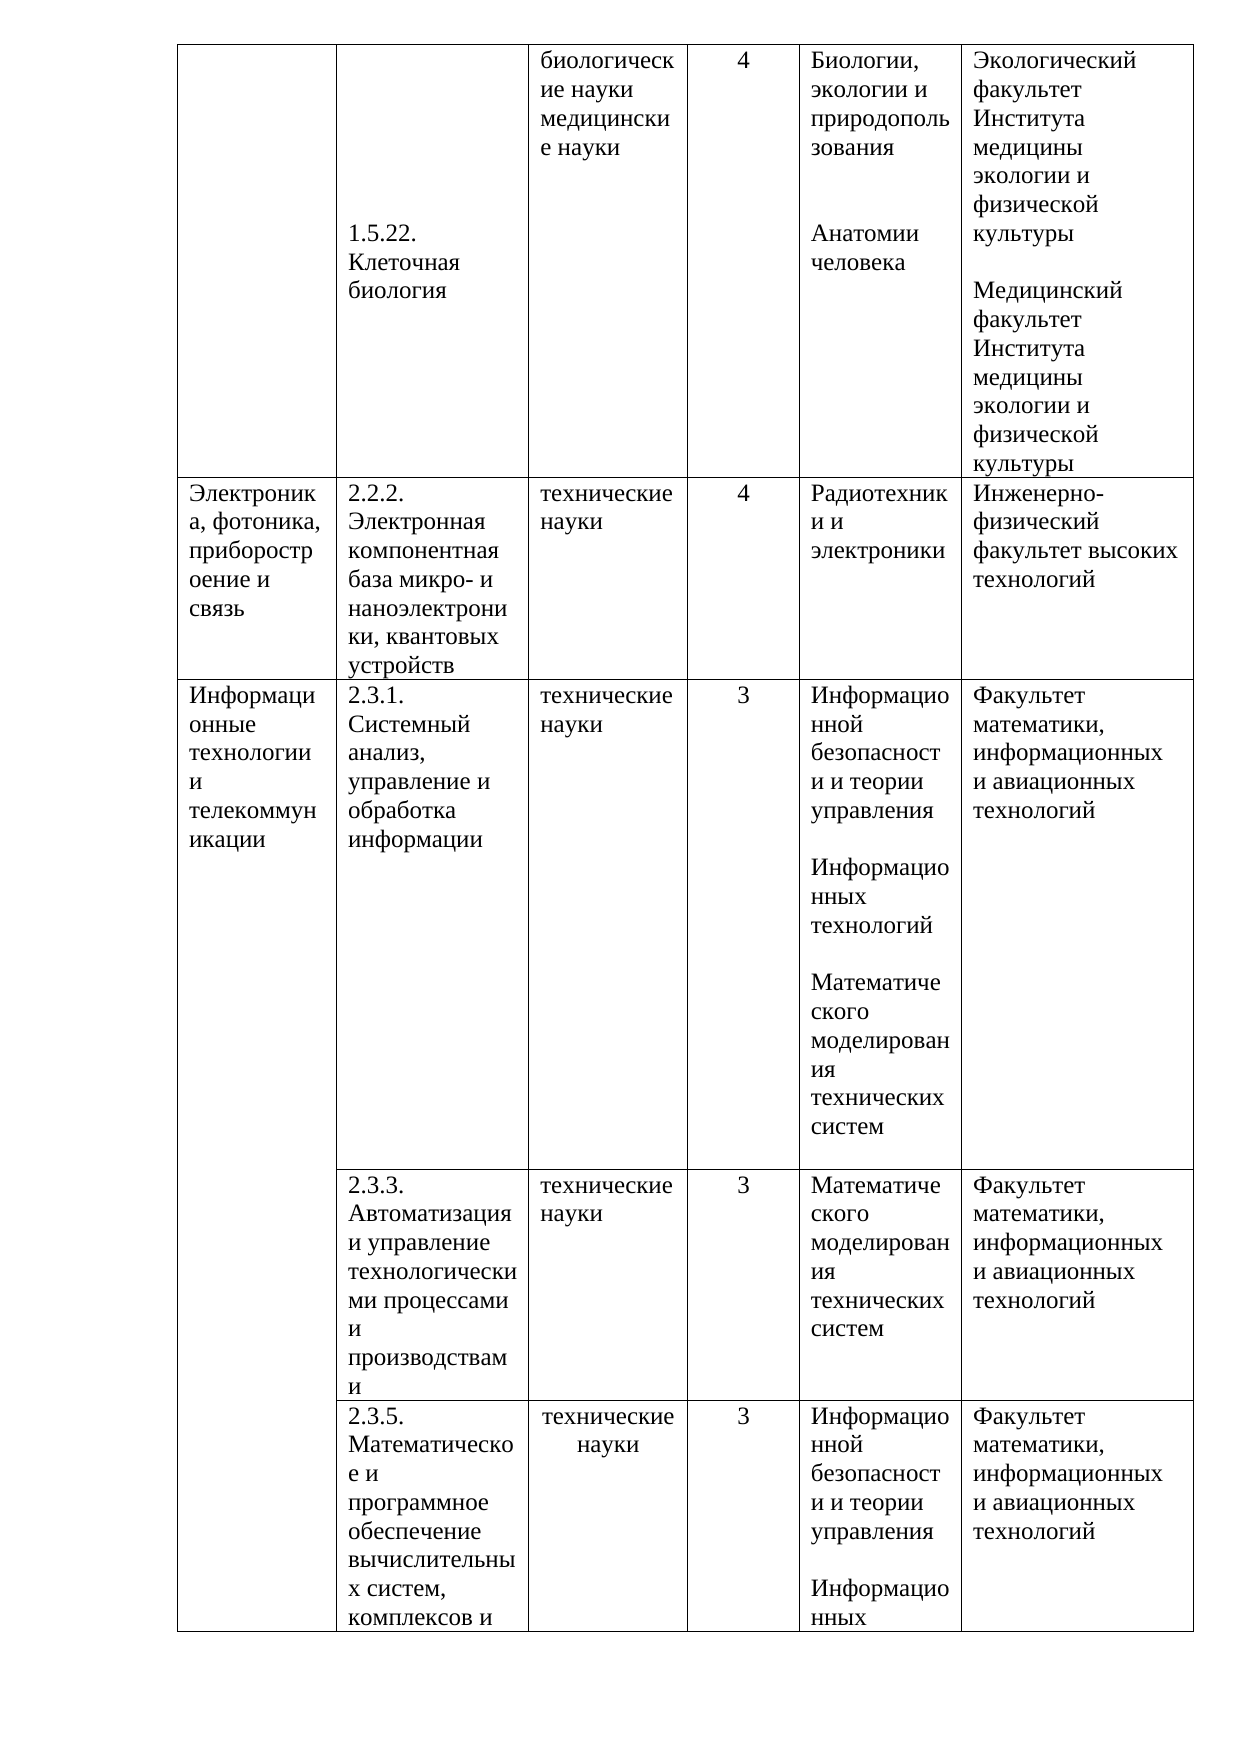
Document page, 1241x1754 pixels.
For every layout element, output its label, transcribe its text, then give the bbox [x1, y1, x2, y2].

table_cell 2.3.1. Системный анализ, управление и обработка информации [337, 680, 528, 1169]
table_cell Математического моделирования технических систем [800, 1170, 961, 1400]
table_cell 1.5.22. Клеточная биология [337, 45, 528, 477]
table_cell 2.3.3. Автоматизация и управление технологическими процессами и производствами [337, 1170, 528, 1400]
table_cell технические науки [529, 478, 687, 679]
table_cell Факультет математики, информационных и авиационных технологий [962, 1170, 1193, 1400]
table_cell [800, 1401, 961, 1631]
table_cell 3 [688, 680, 799, 1169]
table_cell 3 [688, 1401, 799, 1631]
table_cell технические науки [529, 1170, 687, 1400]
table_cell Информационные технологии и телекоммуникации [178, 680, 336, 1631]
table_cell Информационной безопасности и теории управления Информационных технологий Математического моделирования технических систем [800, 680, 961, 1169]
table_cell технические науки [529, 1401, 687, 1631]
table_cell 3 [688, 1170, 799, 1400]
table_cell 4 [688, 478, 799, 679]
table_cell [337, 1401, 528, 1631]
table_cell Биологии, экологии и природопользования Анатомии человека [800, 45, 961, 477]
table_cell технические науки [529, 680, 687, 1169]
table_cell Радиотехники и электроники [800, 478, 961, 679]
table_cell Электроника, фотоника, приборостроение и связь [178, 478, 336, 679]
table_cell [962, 1401, 1193, 1631]
table_cell биологические науки медицинские науки [529, 45, 687, 477]
table_cell Экологический факультет Института медицины экологии и физической культуры Медицинский факультет Института медицины экологии и физической культуры [962, 45, 1193, 477]
table_cell Факультет математики, информационных и авиационных технологий [962, 680, 1193, 1169]
table_cell Инженерно-физический факультет высоких технологий [962, 478, 1193, 679]
table_cell 2.2.2. Электронная компонентная база микро- и наноэлектроники, квантовых устройств [337, 478, 528, 679]
table_cell 4 [688, 45, 799, 477]
